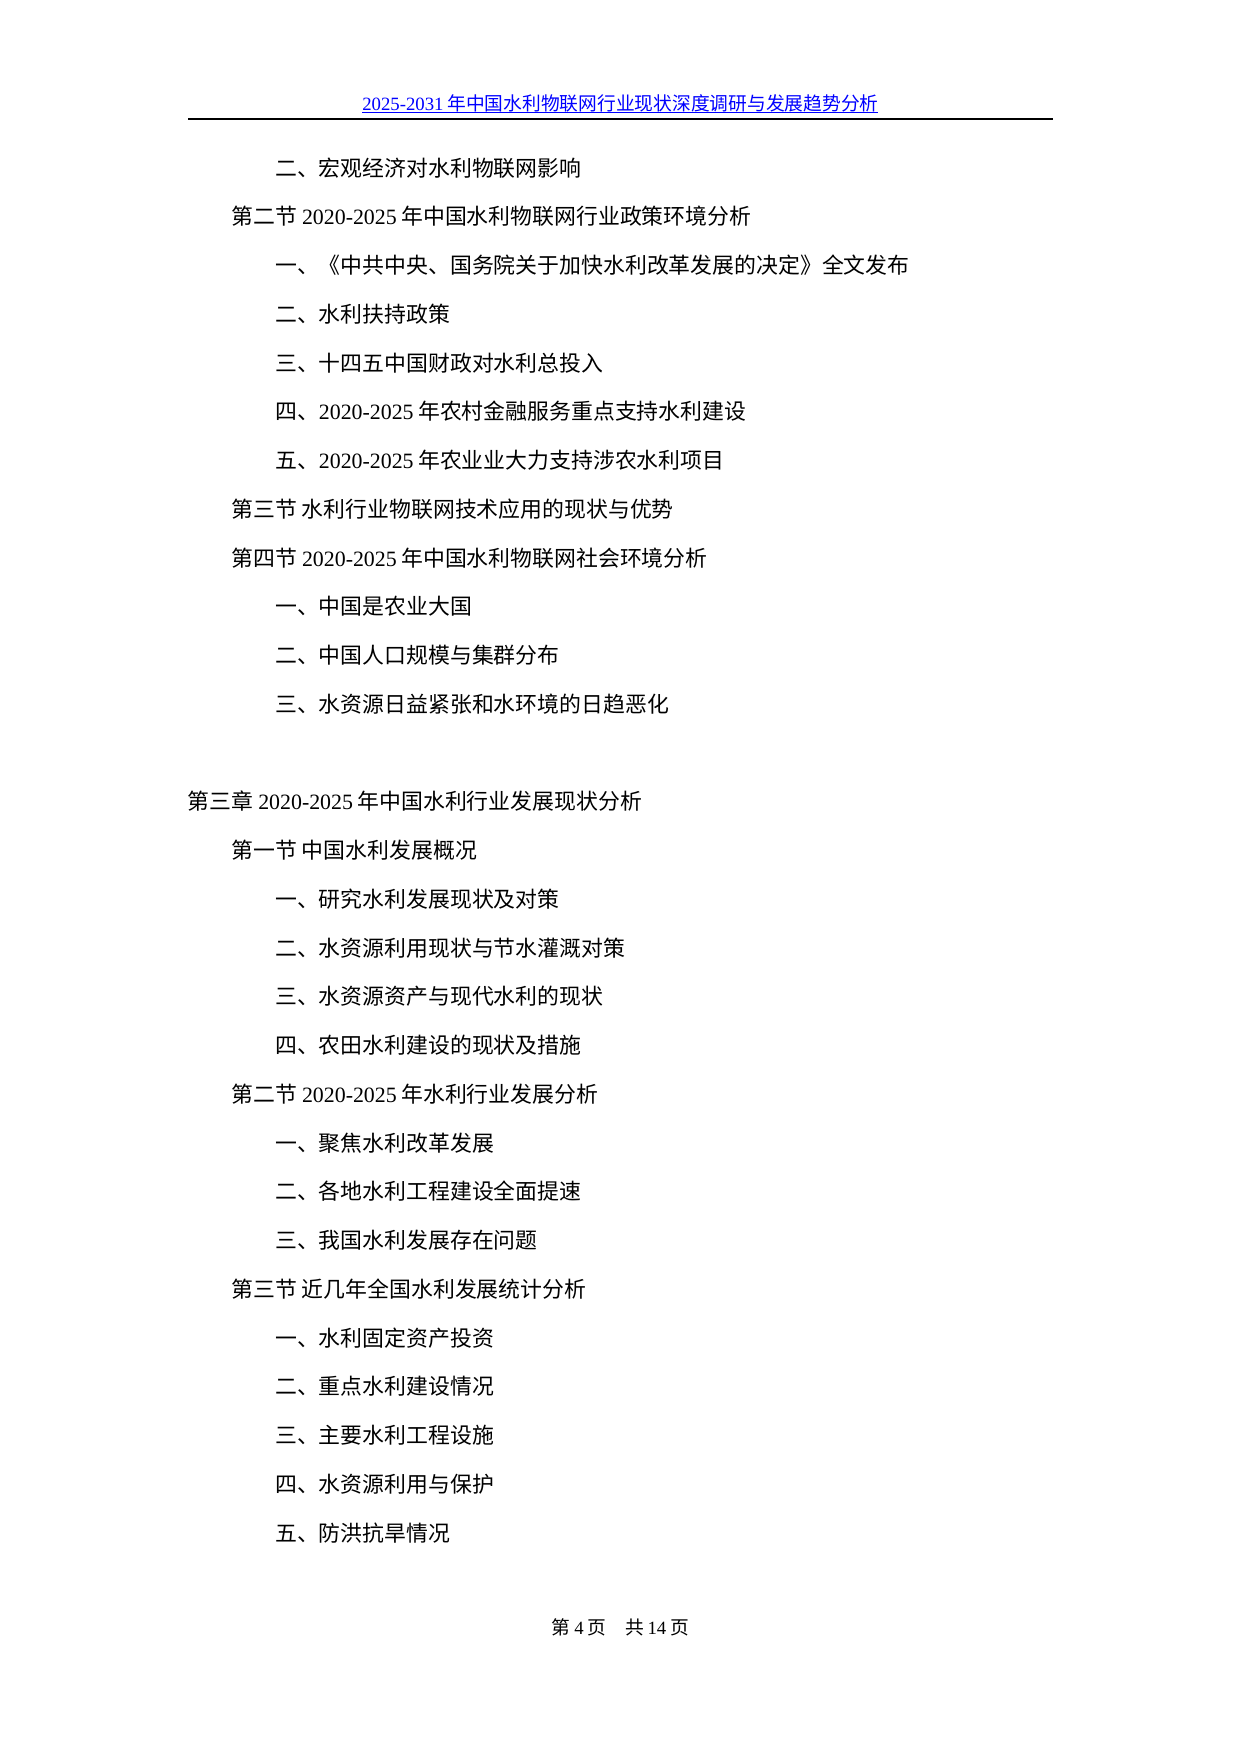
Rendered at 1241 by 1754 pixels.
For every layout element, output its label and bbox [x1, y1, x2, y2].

text [187, 150, 1053, 1548]
